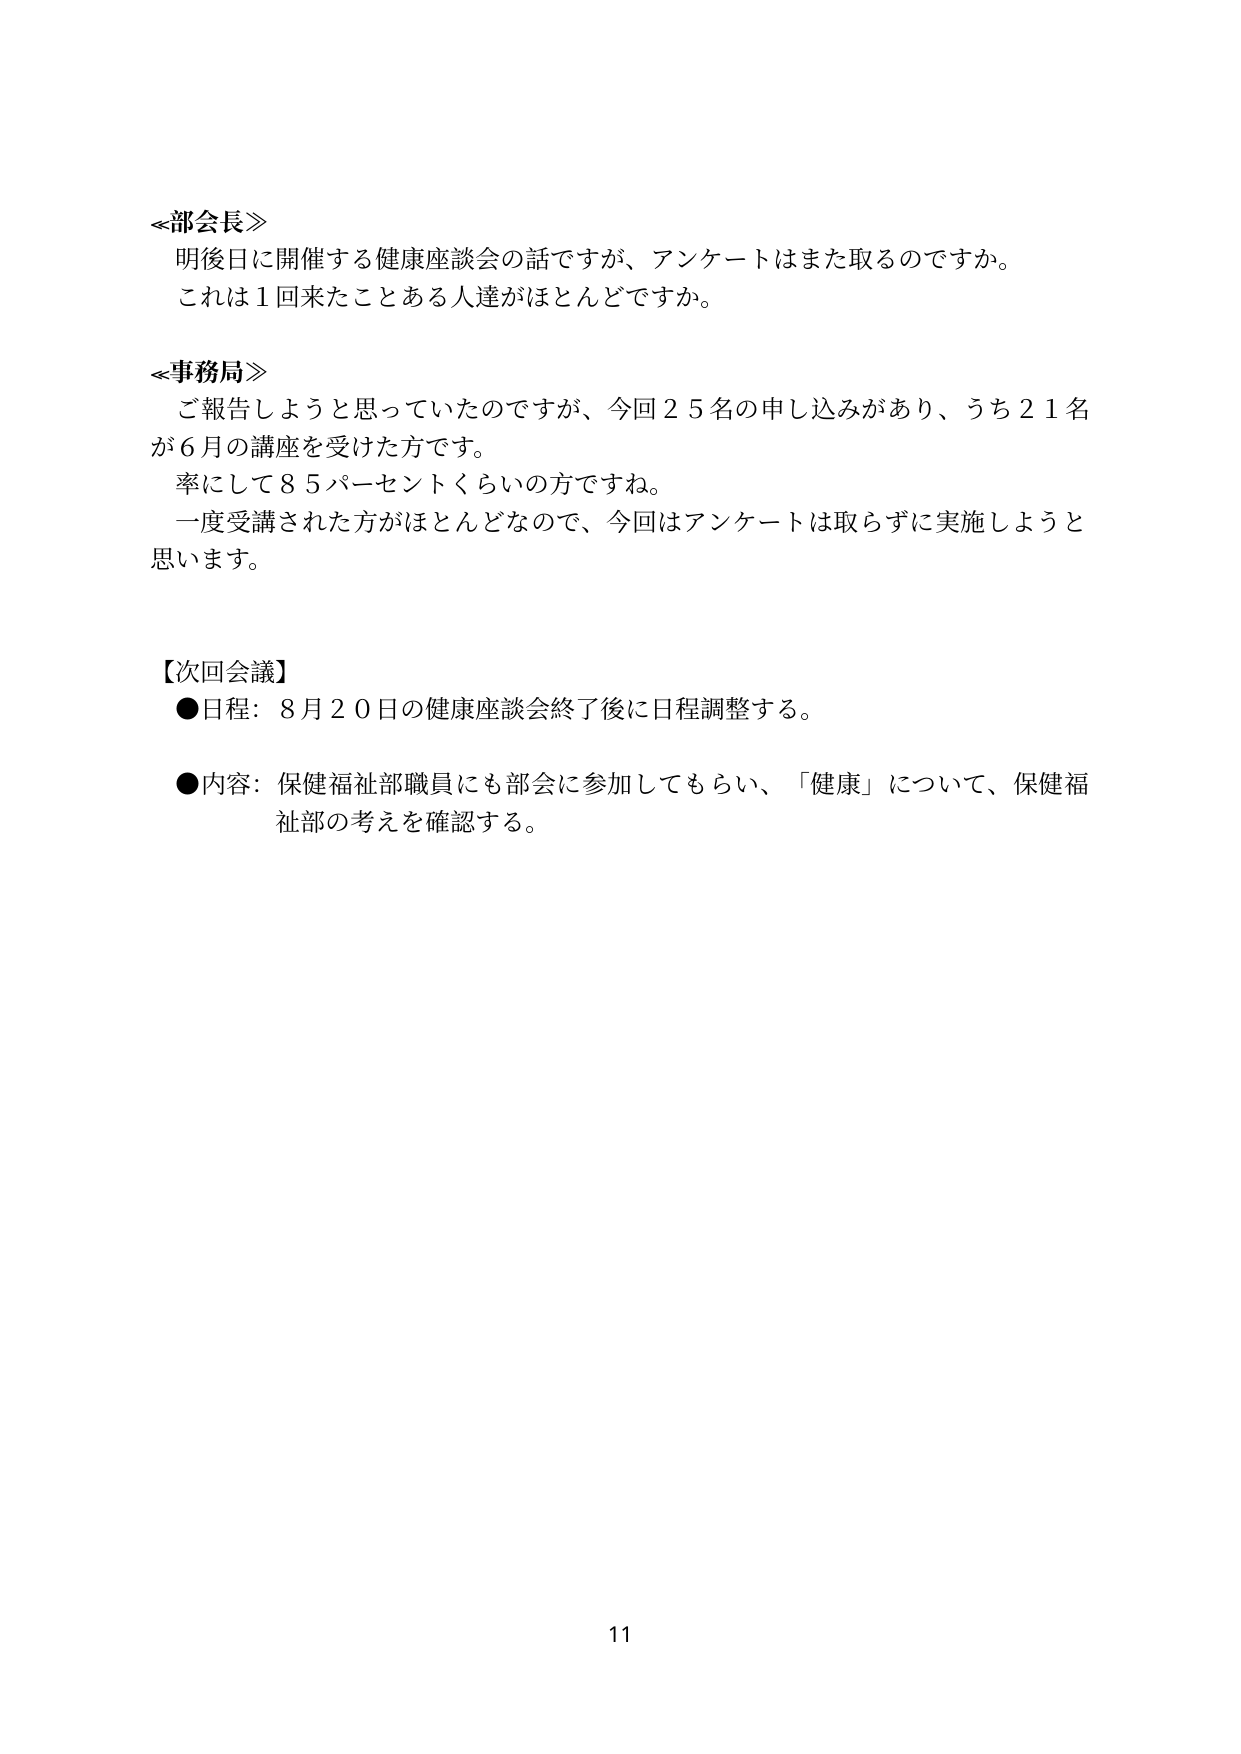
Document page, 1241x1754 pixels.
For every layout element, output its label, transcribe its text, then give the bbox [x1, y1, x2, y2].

text ●内容：保健福祉部職員にも部会に参加してもらい、「健康」について、保健福祉部の考えを確認する。 [150, 764, 1090, 839]
text 一度受講された方がほとんどなので、今回はアンケートは取らずに実施しようと思います。 [150, 502, 1090, 577]
text ≪部会長≫ [150, 202, 1090, 239]
text 率にして８５パーセントくらいの方ですね。 [150, 464, 1090, 502]
text ●日程：８月２０日の健康座談会終了後に日程調整する。 [150, 689, 1090, 727]
text これは１回来たことある人達がほとんどですか。 [150, 277, 1090, 314]
text 明後日に開催する健康座談会の話ですが、アンケートはまた取るのですか。 [150, 239, 1090, 277]
text ≪事務局≫ [150, 352, 1090, 389]
text 【次回会議】 [150, 652, 1090, 689]
text ご報告しようと思っていたのですが、今回２５名の申し込みがあり、うち２１名が６月の講座を受けた方です。 [150, 389, 1090, 464]
